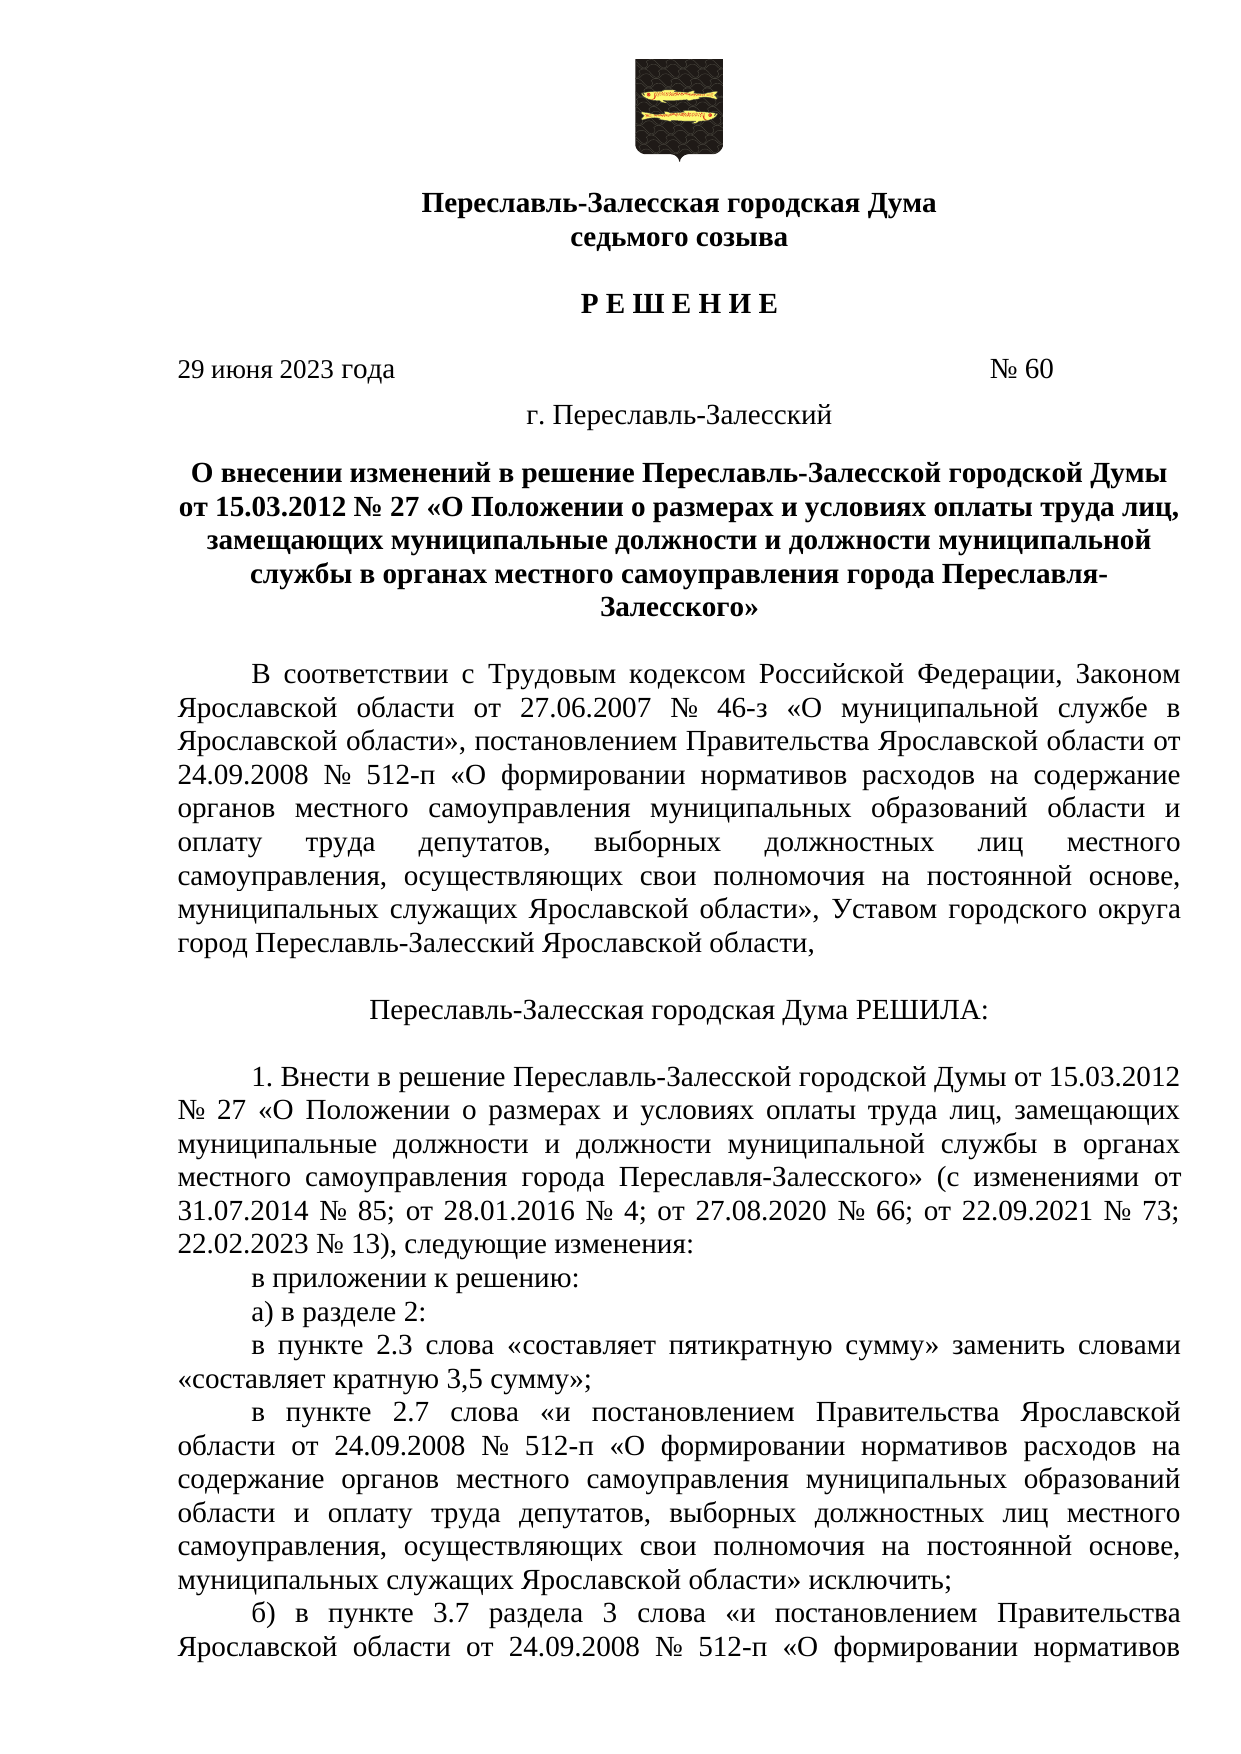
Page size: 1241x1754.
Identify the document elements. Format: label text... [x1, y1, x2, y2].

text Переславль-Залесская городская Дума РЕШИЛА: [177, 992, 1181, 1025]
text г. Переславль-Залесский [177, 397, 1181, 431]
text в пункте 2.3 слова «составляет пятикратную сумму» заменить словами «составляет кратную 3,5 сумму»; [177, 1327, 1181, 1394]
text седьмого созыва [177, 219, 1181, 253]
text в приложении к решению: [177, 1260, 1181, 1294]
text а) в разделе 2: [177, 1294, 1181, 1327]
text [177, 1596, 1181, 1663]
text В соответствии с Трудовым кодексом Российской Федерации, Законом Ярославской области от 27.06.2007 № 46-з «О муниципальной службе в Ярославской области», постановлением Правительства Ярославской области от 24.09.2008 № 512-п «О формировании нормативов расходов на содержание органов местного самоуправления муниципальных образований области и оплату труда депутатов, выборных должностных лиц местного самоуправления, осуществляющих свои полномочия на постоянной основе, муниципальных служащих Ярославской области», Уставом городского округа город Переславль-Залесский Ярославской области, [177, 891, 1181, 958]
subtitle Р Е Ш Е Н И Е [177, 286, 1181, 320]
text 29 июня 2023 года № 60 [177, 351, 1181, 385]
text 1. Внести в решение Переславль-Залесской городской Думы от 15.03.2012 № 27 «О Положении о размерах и условиях оплаты труда лиц, замещающих муниципальные должности и должности муниципальной службы в органах местного самоуправления города Переславля-Залесского» (с изменениями от 31.07.2014 № 85; от 28.01.2016 № 4; от 27.08.2020 № 66; от 22.09.2021 № 73; 22.02.2023 № 13), следующие изменения: [177, 1059, 1181, 1260]
text в пункте 2.7 слова «и постановлением Правительства Ярославской области от 24.09.2008 № 512-п «О формировании нормативов расходов на содержание органов местного самоуправления муниципальных образований области и оплату труда депутатов, выборных должностных лиц местного самоуправления, осуществляющих свои полномочия на постоянной основе, муниципальных служащих Ярославской области» исключить; [177, 1394, 1181, 1596]
text О внесении изменений в решение Переславль-Залесской городской Думы от 15.03.2012 № 27 «О Положении о размерах и условиях оплаты труда лиц, замещающих муниципальные должности и должности муниципальной службы в органах местного самоуправления города Переславля-Залесского» [177, 455, 1181, 623]
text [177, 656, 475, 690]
